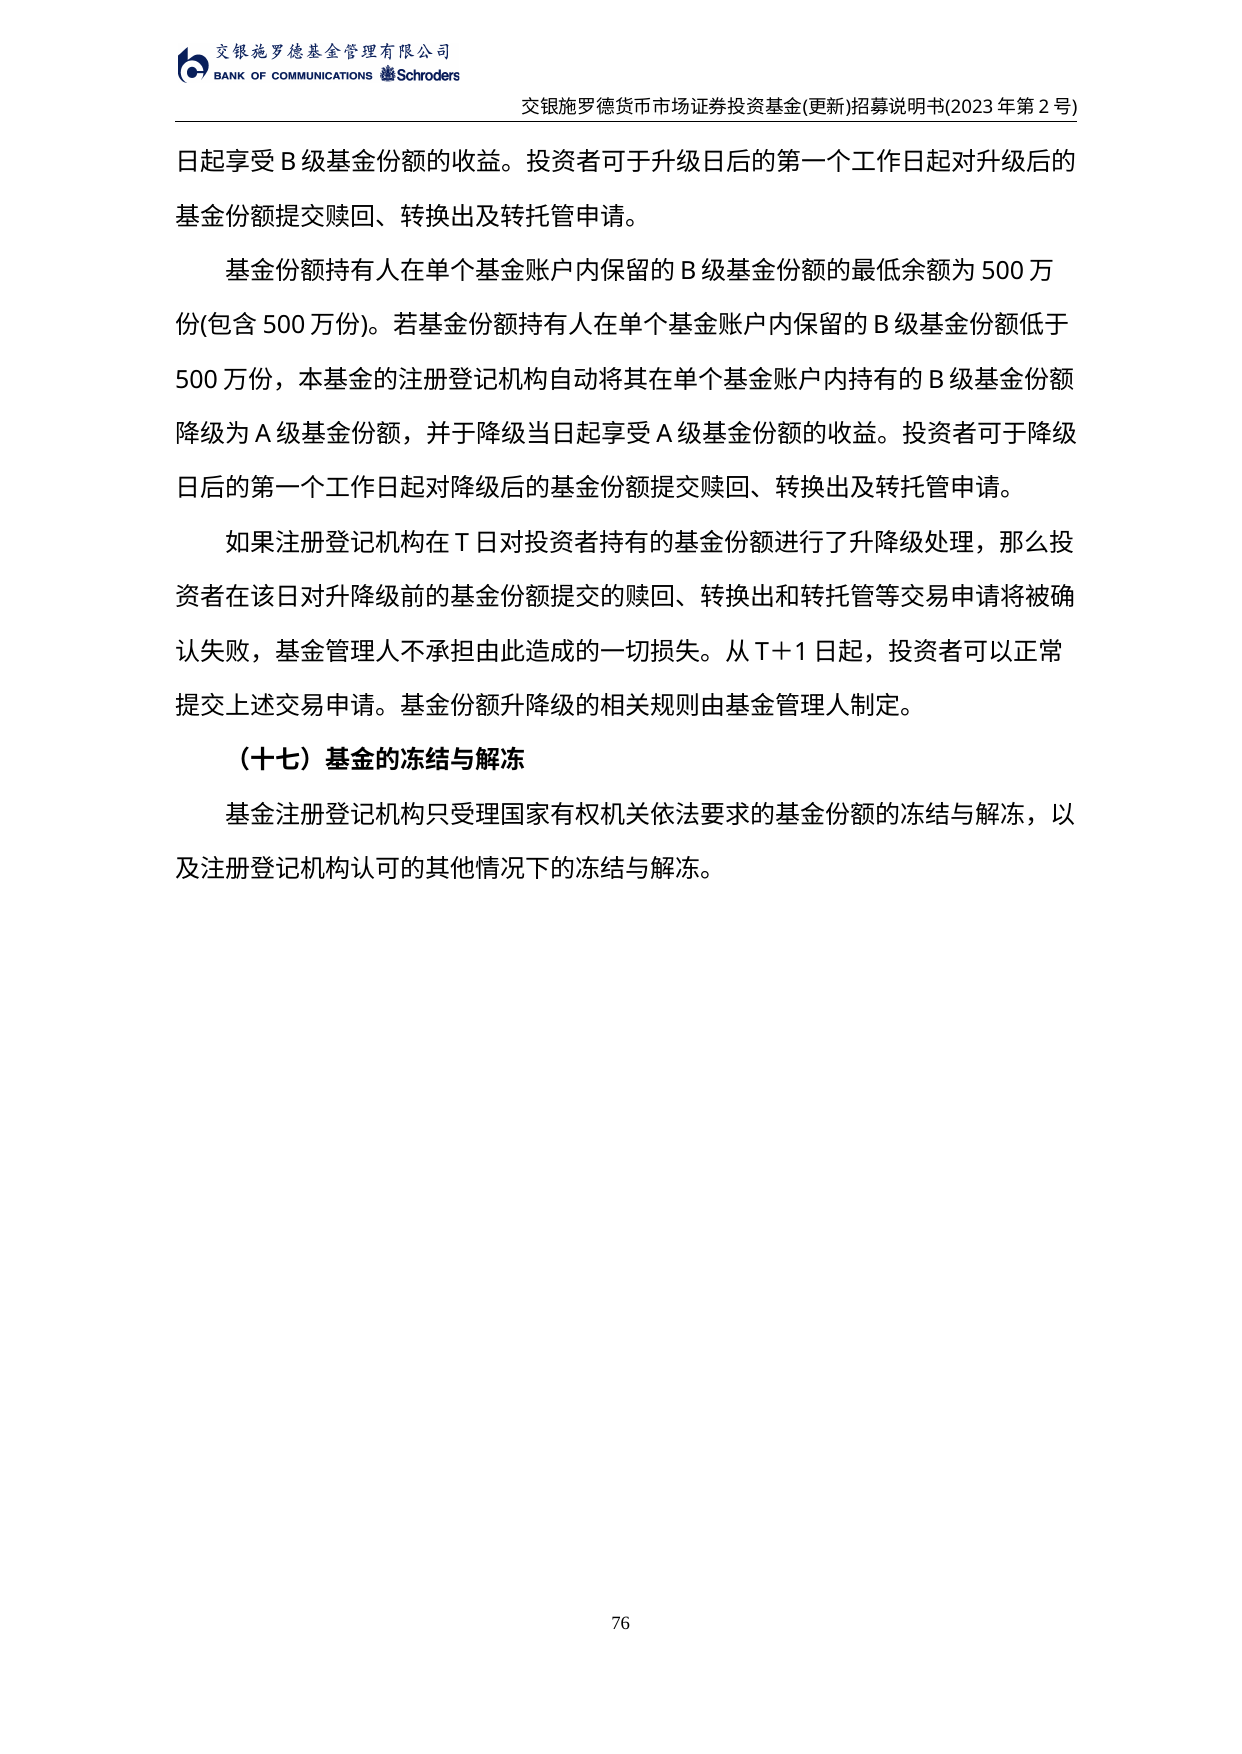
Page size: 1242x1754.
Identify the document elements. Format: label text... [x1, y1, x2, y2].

text 基金份额持有人在单个基金账户内保留的B级基金份额的最低余额为500万份(包含500万份)。若基金份额持有人在单个基金账户内保留的B级基金份额低于500万份，本基金的注册登记机构自动将其在单个基金账户内持有的B级基金份额降级为A级基金份额，并于降级当日起享受A级基金份额的收益。投资者可于降级日后的第一个工作日起对降级后的基金份额提交赎回、转换出及转托管申请。 [175, 250, 1077, 504]
text 基金注册登记机构只受理国家有权机关依法要求的基金份额的冻结与解冻，以及注册登记机构认可的其他情况下的冻结与解冻。 [175, 794, 1077, 885]
text （十七）基金的冻结与解冻 [175, 740, 1077, 776]
picture [178, 43, 460, 83]
text 如果注册登记机构在T日对投资者持有的基金份额进行了升降级处理，那么投资者在该日对升降级前的基金份额提交的赎回、转换出和转托管等交易申请将被确认失败，基金管理人不承担由此造成的一切损失。从T＋1日起，投资者可以正常提交上述交易申请。基金份额升降级的相关规则由基金管理人制定。 [175, 522, 1077, 722]
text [175, 142, 1077, 232]
